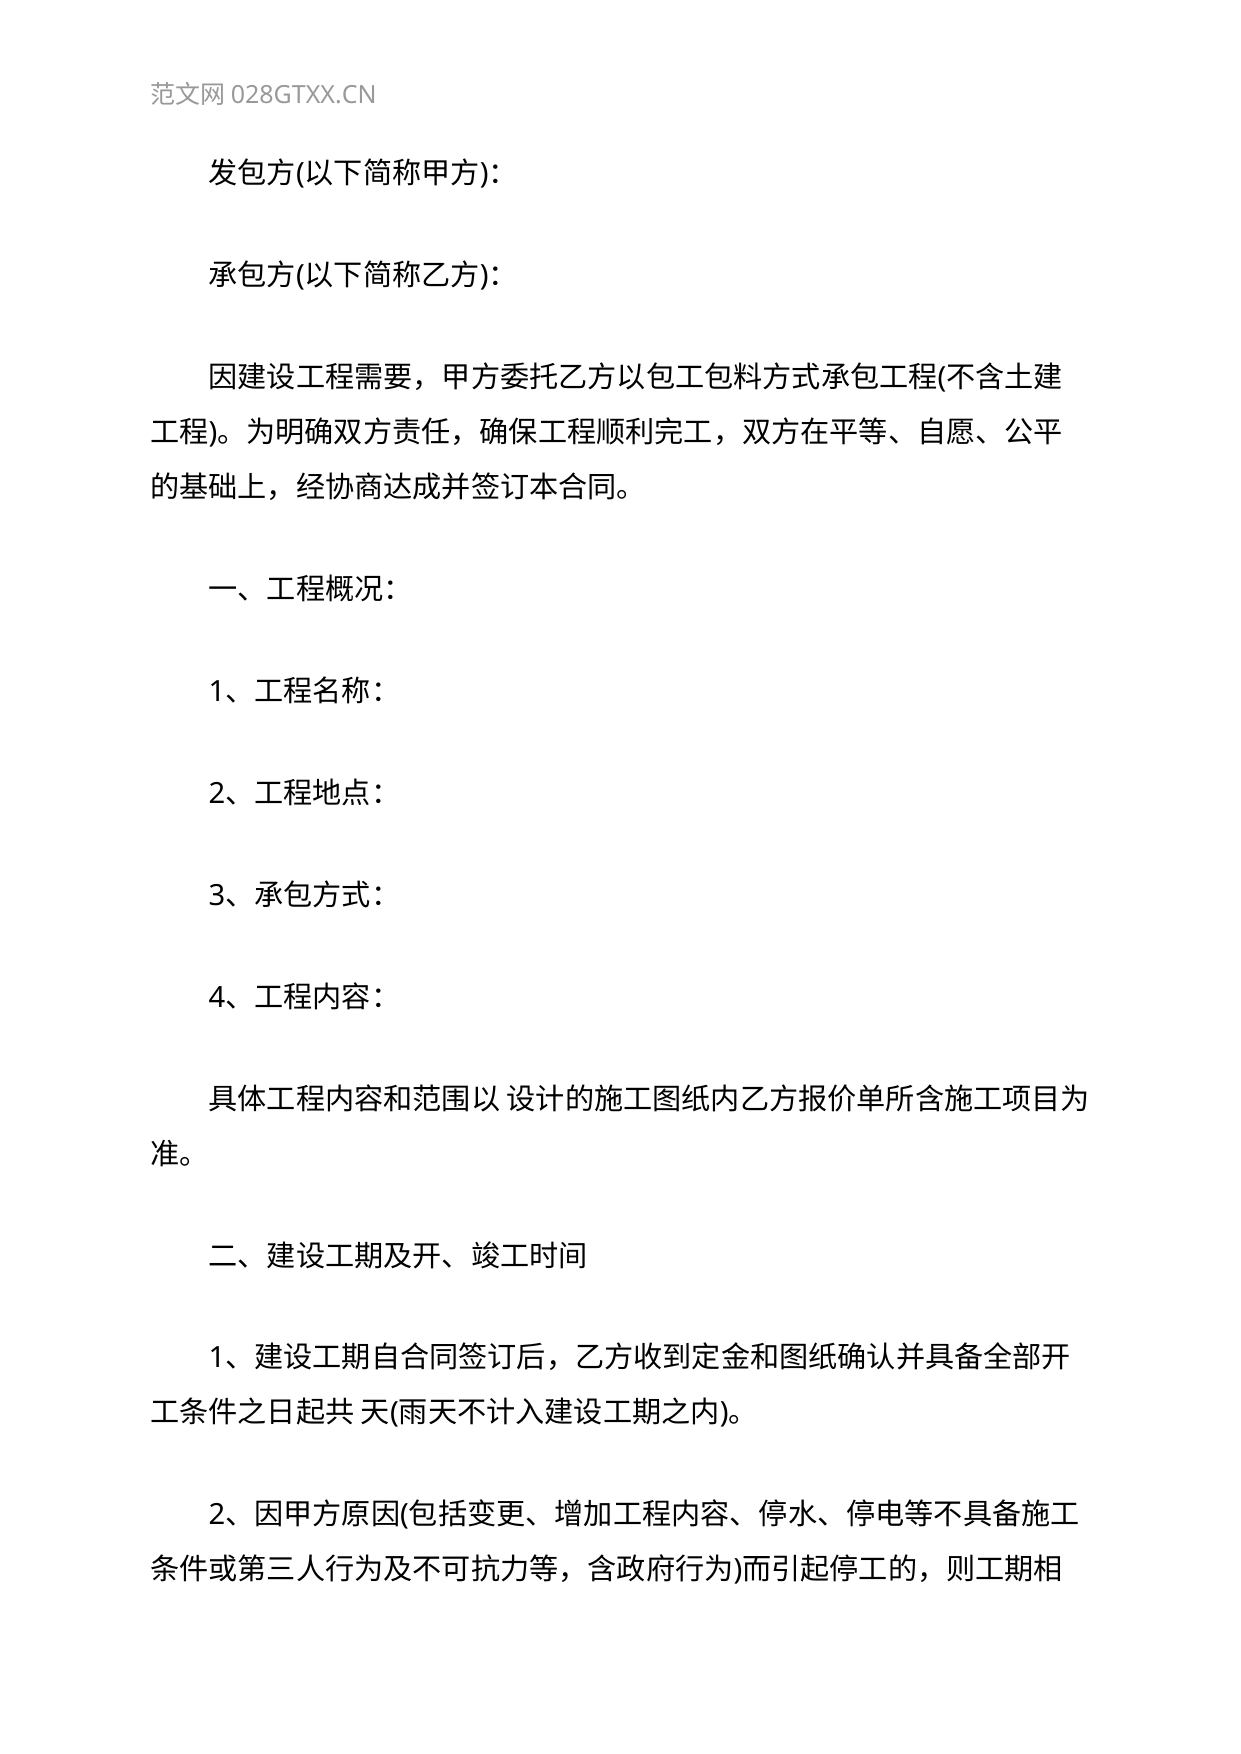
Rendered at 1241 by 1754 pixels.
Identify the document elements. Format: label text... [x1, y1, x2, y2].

text 因建设工程需要，甲方委托乙方以包工包料方式承包工程(不含土建工程)。为明确双方责任，确保工程顺利完工，双方在平等、自愿、公平的基础上，经协商达成并签订本合同。 [150, 354, 1090, 506]
text 二、建设工期及开、竣工时间 [150, 1232, 1090, 1274]
text 1、工程名称： [150, 667, 1090, 710]
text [150, 1491, 1090, 1588]
text 一、工程概况： [150, 566, 1090, 608]
text 2、工程地点： [150, 769, 1090, 812]
text 4、工程内容： [150, 973, 1090, 1016]
text 1、建设工期自合同签订后，乙方收到定金和图纸确认并具备全部开工条件之日起共 天(雨天不计入建设工期之内)。 [150, 1334, 1090, 1431]
text 3、承包方式： [150, 871, 1090, 914]
text 承包方(以下简称乙方)： [150, 252, 1090, 294]
text 发包方(以下简称甲方)： [150, 150, 1090, 192]
text 具体工程内容和范围以 设计的施工图纸内乙方报价单所含施工项目为准。 [150, 1075, 1090, 1173]
